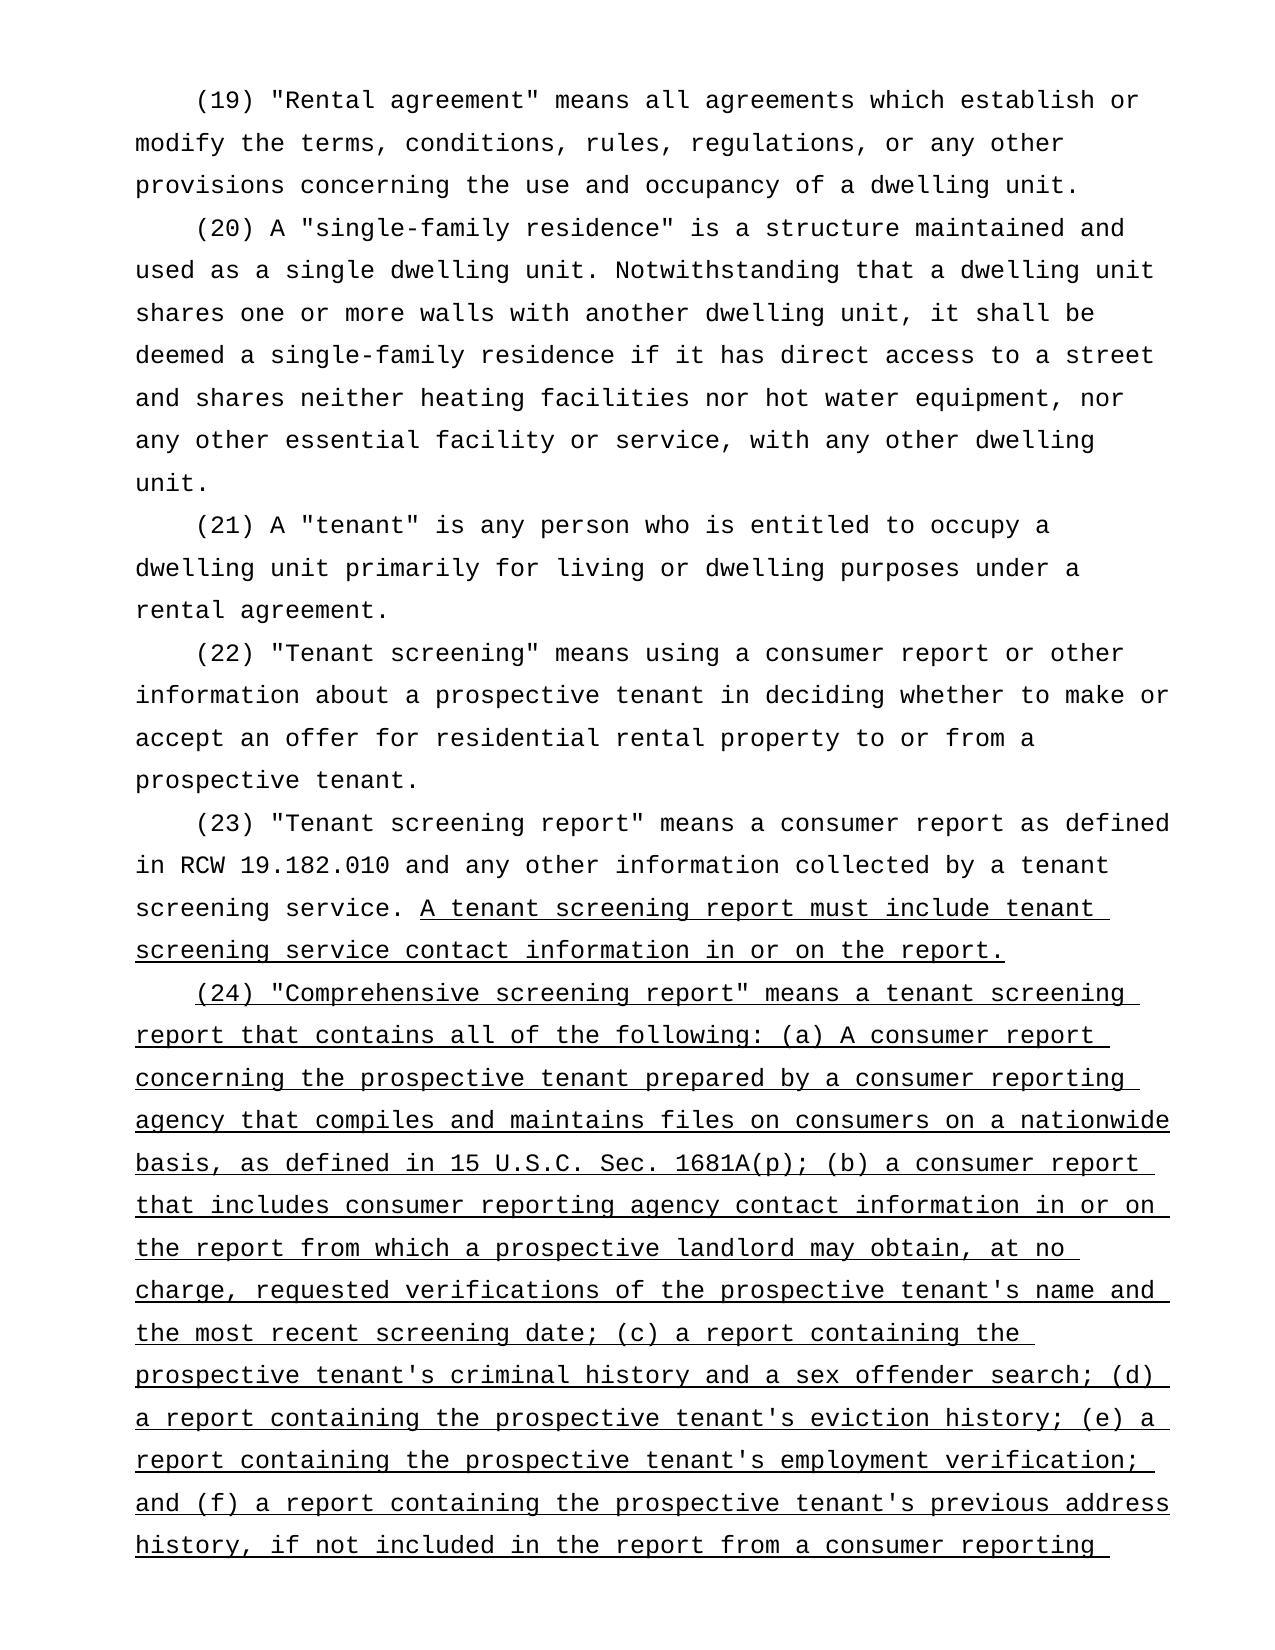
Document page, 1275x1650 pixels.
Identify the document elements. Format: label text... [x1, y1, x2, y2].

text (20) A "single-family residence" is a structure maintained and used as a single dwelling unit. Notwithstanding that a dwelling unit shares one or more walls with another dwelling unit, it shall be deemed a single-family residence if it has direct access to a street and shares neither heating facilities nor hot water equipment, nor any other essential facility or service, with any other dwelling unit. [135, 202, 1170, 500]
text (21) A "tenant" is any person who is entitled to occupy a dwelling unit primarily for living or dwelling purposes under a rental agreement. [135, 500, 1170, 627]
text (19) "Rental agreement" means all agreements which establish or modify the terms, conditions, rules, regulations, or any other provisions concerning the use and occupancy of a dwelling unit. [135, 75, 1170, 202]
text (22) "Tenant screening" means using a consumer report or other information about a prospective tenant in deciding whether to make or accept an offer for residential rental property to or from a prospective tenant. [135, 627, 1170, 797]
text (23) "Tenant screening report" means a consumer report as defined in RCW 19.182.010 and any other information collected by a tenant screening service. A tenant screening report must include tenant screening service contact information in or on the report. [135, 797, 1170, 967]
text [135, 1515, 1170, 1562]
